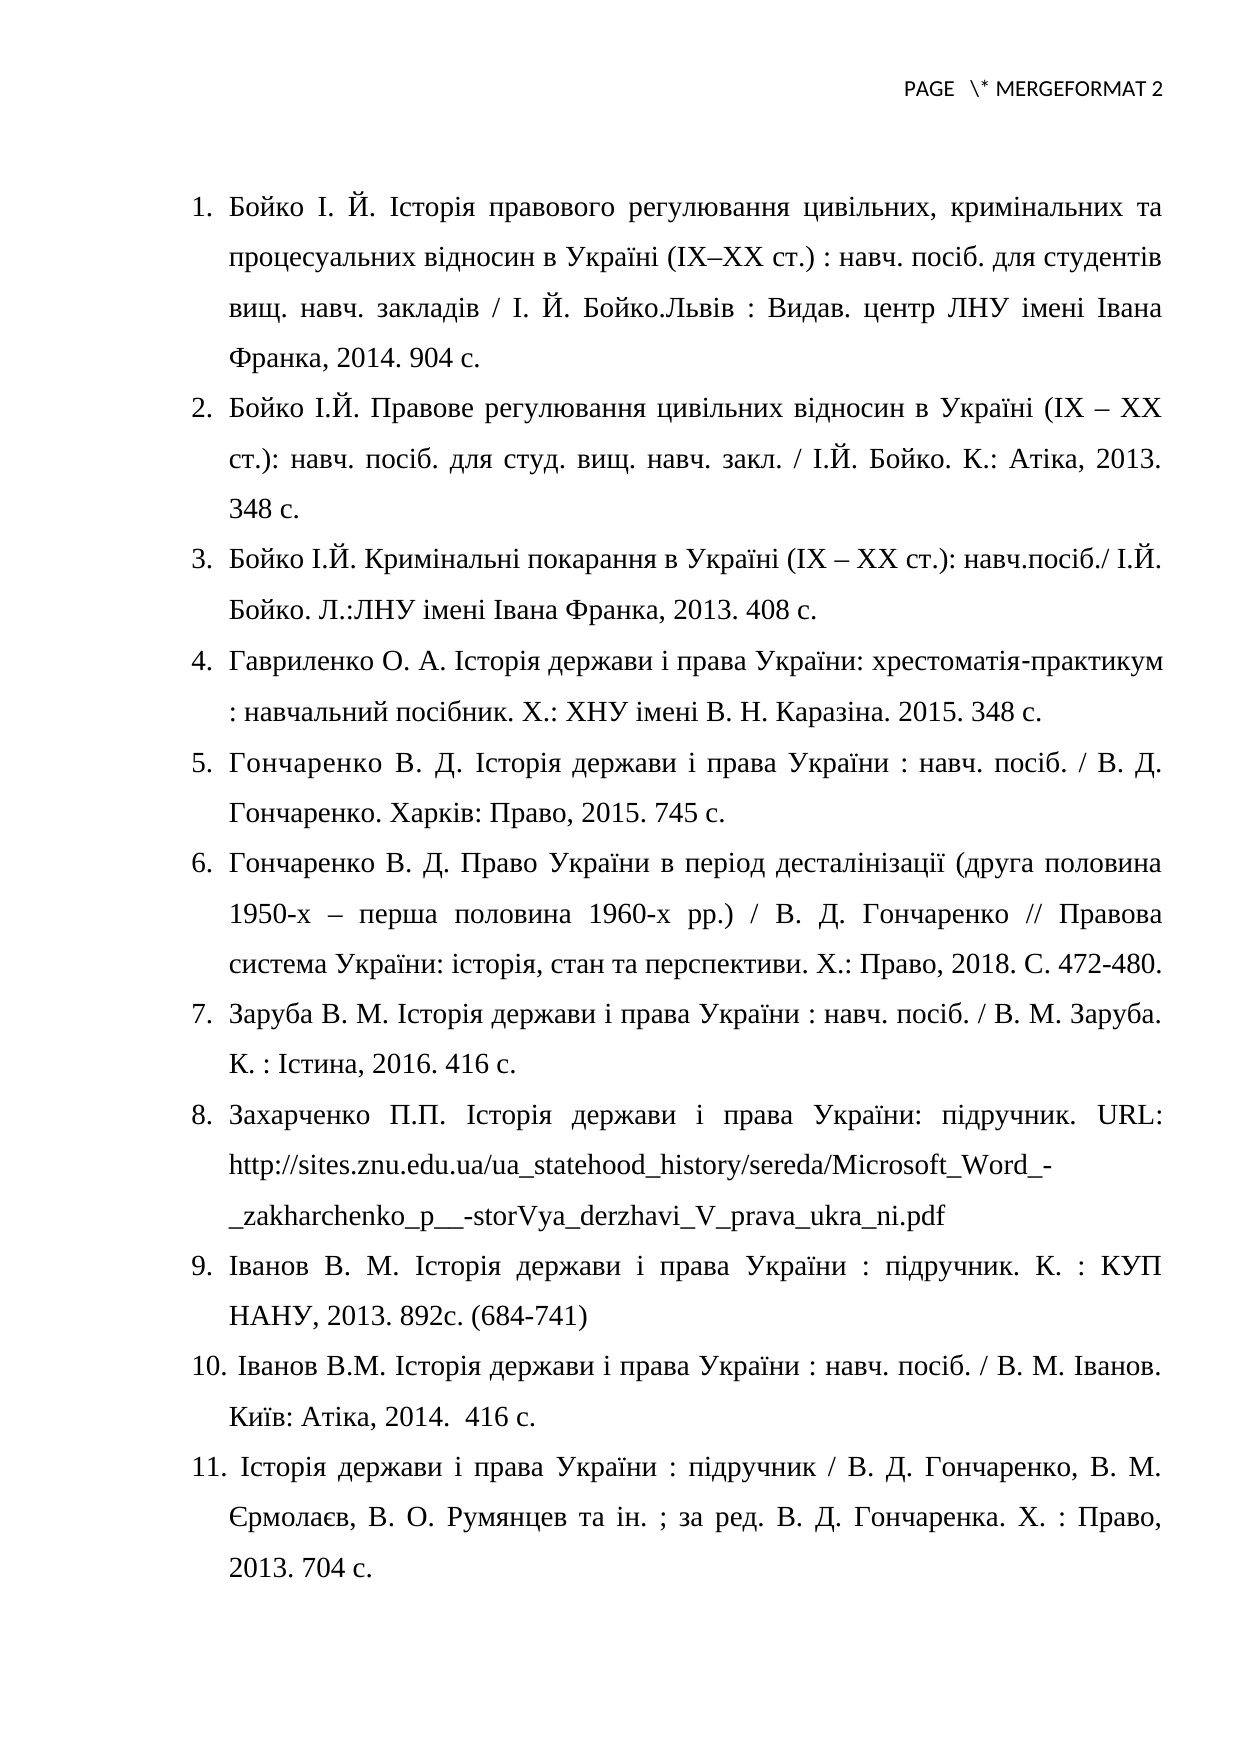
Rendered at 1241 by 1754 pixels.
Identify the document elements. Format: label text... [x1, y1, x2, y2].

list Гавриленко О. А. Історія держави і права України: хрестоматія‐практикум : навчальний посібник. Х.: ХНУ імені В. Н. Каразіна. 2015. 348 с. [191, 642, 1163, 728]
list Гончаренко В. Д. Право України в період десталінізації (друга половина 1950-х – перша половина 1960-х рр.) / В. Д. Гончаренко // Правова система України: історія, стан та перспективи. Х.: Право, 2018. С. 472-480. [191, 845, 1163, 979]
list Бойко І.Й. Правове регулювання цивільних відносин в Україні (ІХ – ХХ ст.): навч. посіб. для студ. вищ. навч. закл. / І.Й. Бойко. К.: Атіка, 2013. 348 с. [191, 391, 1163, 525]
list Іванов В.М. Історія держави і права України : навч. посіб. / В. М. Іванов. Київ: Атіка, 2014. 416 с. [191, 1348, 1163, 1432]
list Бойко І.Й. Кримінальні покарання в Україні (ІХ – ХХ ст.): навч.посіб./ І.Й. Бойко. Л.:ЛНУ імені Івана Франка, 2013. 408 с. [191, 541, 1163, 625]
list Гончаренко В. Д. Історія держави і права України : навч. посіб. / В. Д. Гончаренко. Харків: Право, 2015. 745 с. [191, 745, 1163, 829]
list Захарченко П.П. Історія держави і права України: підручник. URL: http://sites.znu.edu.ua/ua_statehood_history/sereda/Microsoft_Word_-_zakharchenko_p__-storVya_derzhavi_V_prava_ukra_ni.pdf [191, 1097, 1163, 1231]
list Бойко І. Й. Історія правового регулювання цивільних, кримінальних та процесуальних відносин в Україні (ІХ–ХХ ст.) : навч. посіб. для студентів вищ. навч. закладів / І. Й. Бойко.Львів : Видав. центр ЛНУ імені Івана Франка, 2014. 904 с. [191, 189, 1163, 374]
list Іванов В. М. Історія держави і права України : підручник. К. : КУП НАНУ, 2013. 892с. (684-741) [191, 1248, 1163, 1332]
list Історія держави і права України : підручник / В. Д. Гончаренко, В. М. Єрмолаєв, В. О. Румянцев та ін. ; за ред. В. Д. Гончаренка. Х. : Право, 2013. 704 с. [191, 1449, 1163, 1583]
list Заруба В. М. Історія держави і права України : навч. посіб. / В. М. Заруба. К. : Істина, 2016. 416 с. [191, 996, 1163, 1080]
